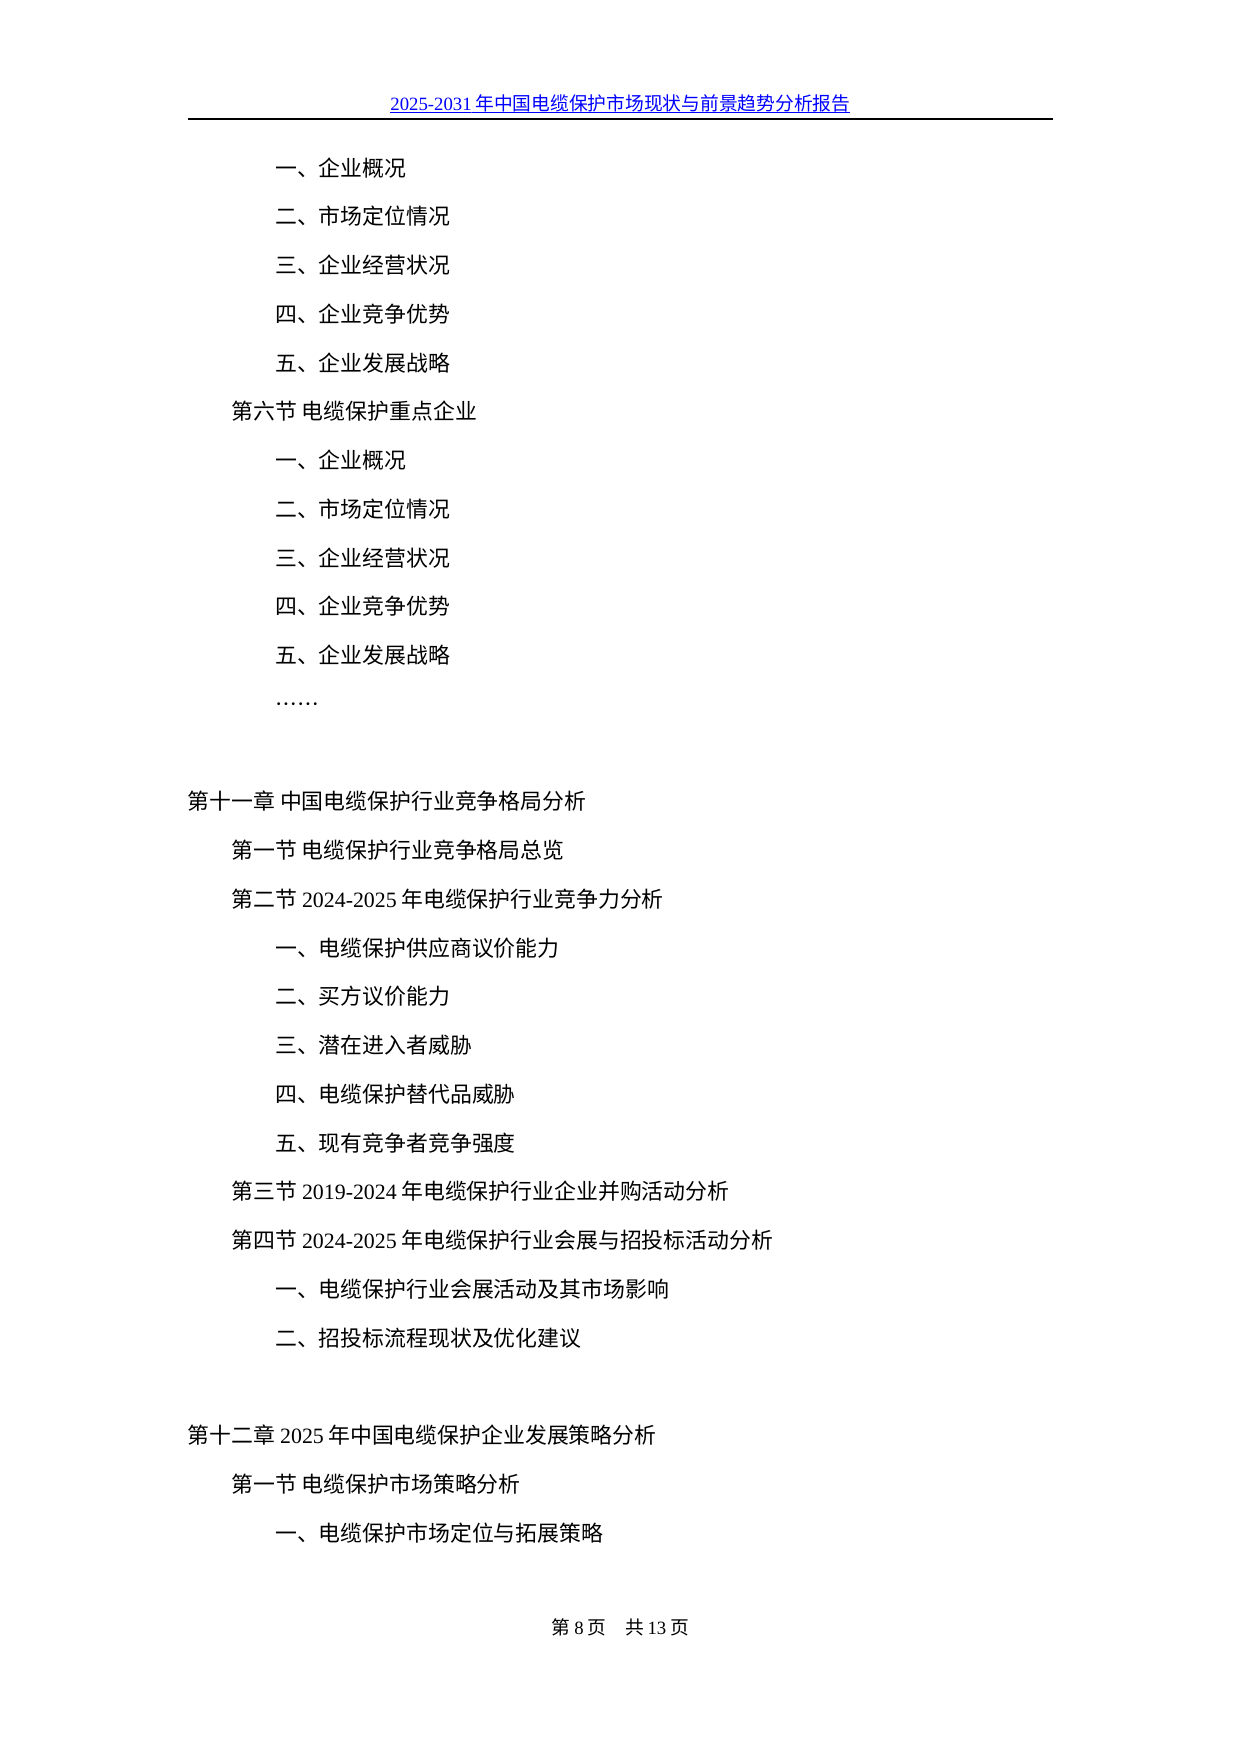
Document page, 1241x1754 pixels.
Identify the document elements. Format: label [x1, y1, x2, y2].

text [187, 150, 1053, 1548]
